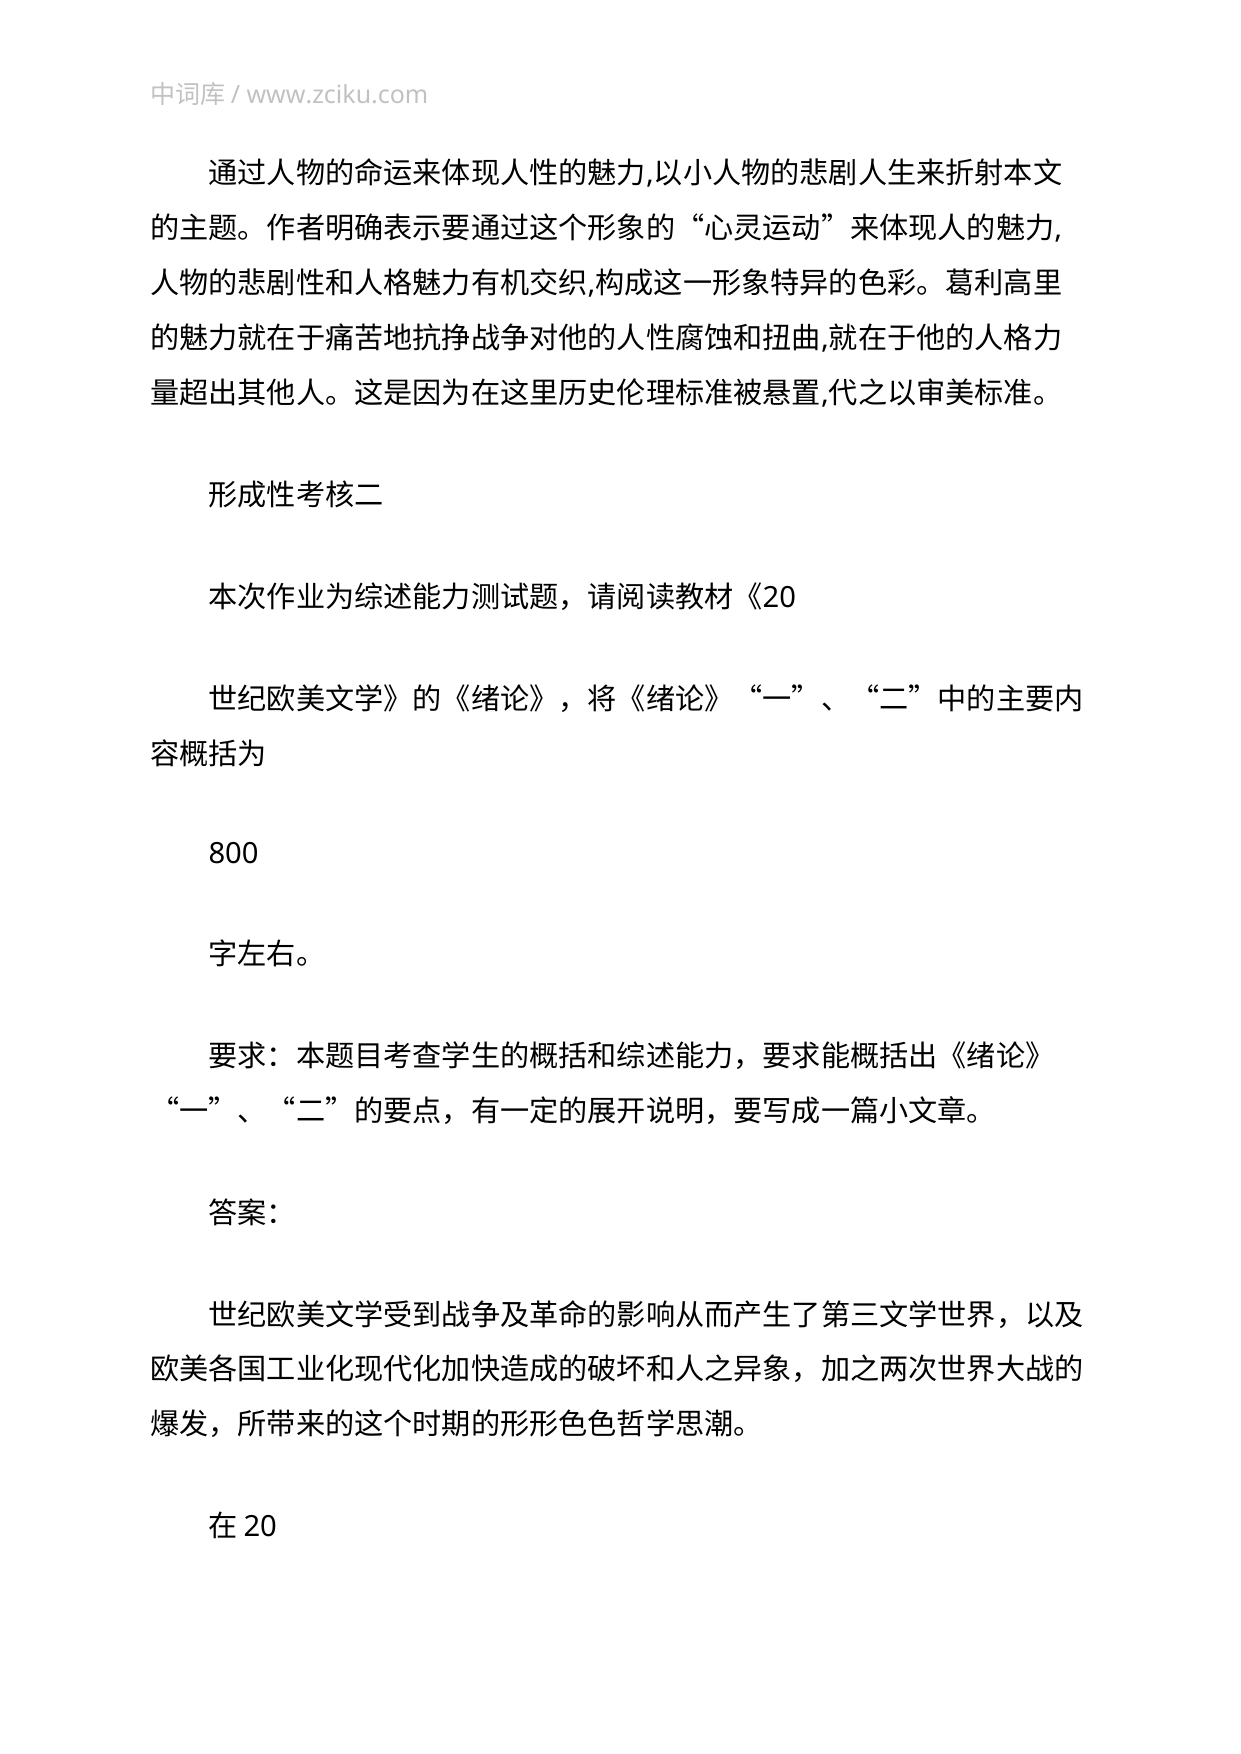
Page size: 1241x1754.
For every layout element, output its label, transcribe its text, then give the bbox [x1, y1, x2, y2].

text 答案： [150, 1189, 1090, 1232]
text 字左右。 [150, 931, 1090, 973]
text 在20 [150, 1503, 1090, 1545]
text 形成性考核二 [150, 472, 1090, 514]
text 通过人物的命运来体现人性的魅力,以小人物的悲剧人生来折射本文的主题。作者明确表示要通过这个形象的“心灵运动”来体现人的魅力,人物的悲剧性和人格魅力有机交织,构成这一形象特异的色彩。葛利高里的魅力就在于痛苦地抗挣战争对他的人性腐蚀和扭曲,就在于他的人格力量超出其他人。这是因为在这里历史伦理标准被悬置,代之以审美标准。 [150, 150, 1090, 412]
text 本次作业为综述能力测试题，请阅读教材《20 [150, 574, 1090, 616]
text 世纪欧美文学受到战争及革命的影响从而产生了第三文学世界，以及欧美各国工业化现代化加快造成的破坏和人之异象，加之两次世界大战的爆发，所带来的这个时期的形形色色哲学思潮。 [150, 1291, 1090, 1443]
text 要求：本题目考查学生的概括和综述能力，要求能概括出《绪论》“一”、“二”的要点，有一定的展开说明，要写成一篇小文章。 [150, 1033, 1090, 1130]
text 世纪欧美文学》的《绪论》，将《绪论》“一”、“二”中的主要内容概括为 [150, 676, 1090, 773]
text 800 [150, 832, 1090, 872]
